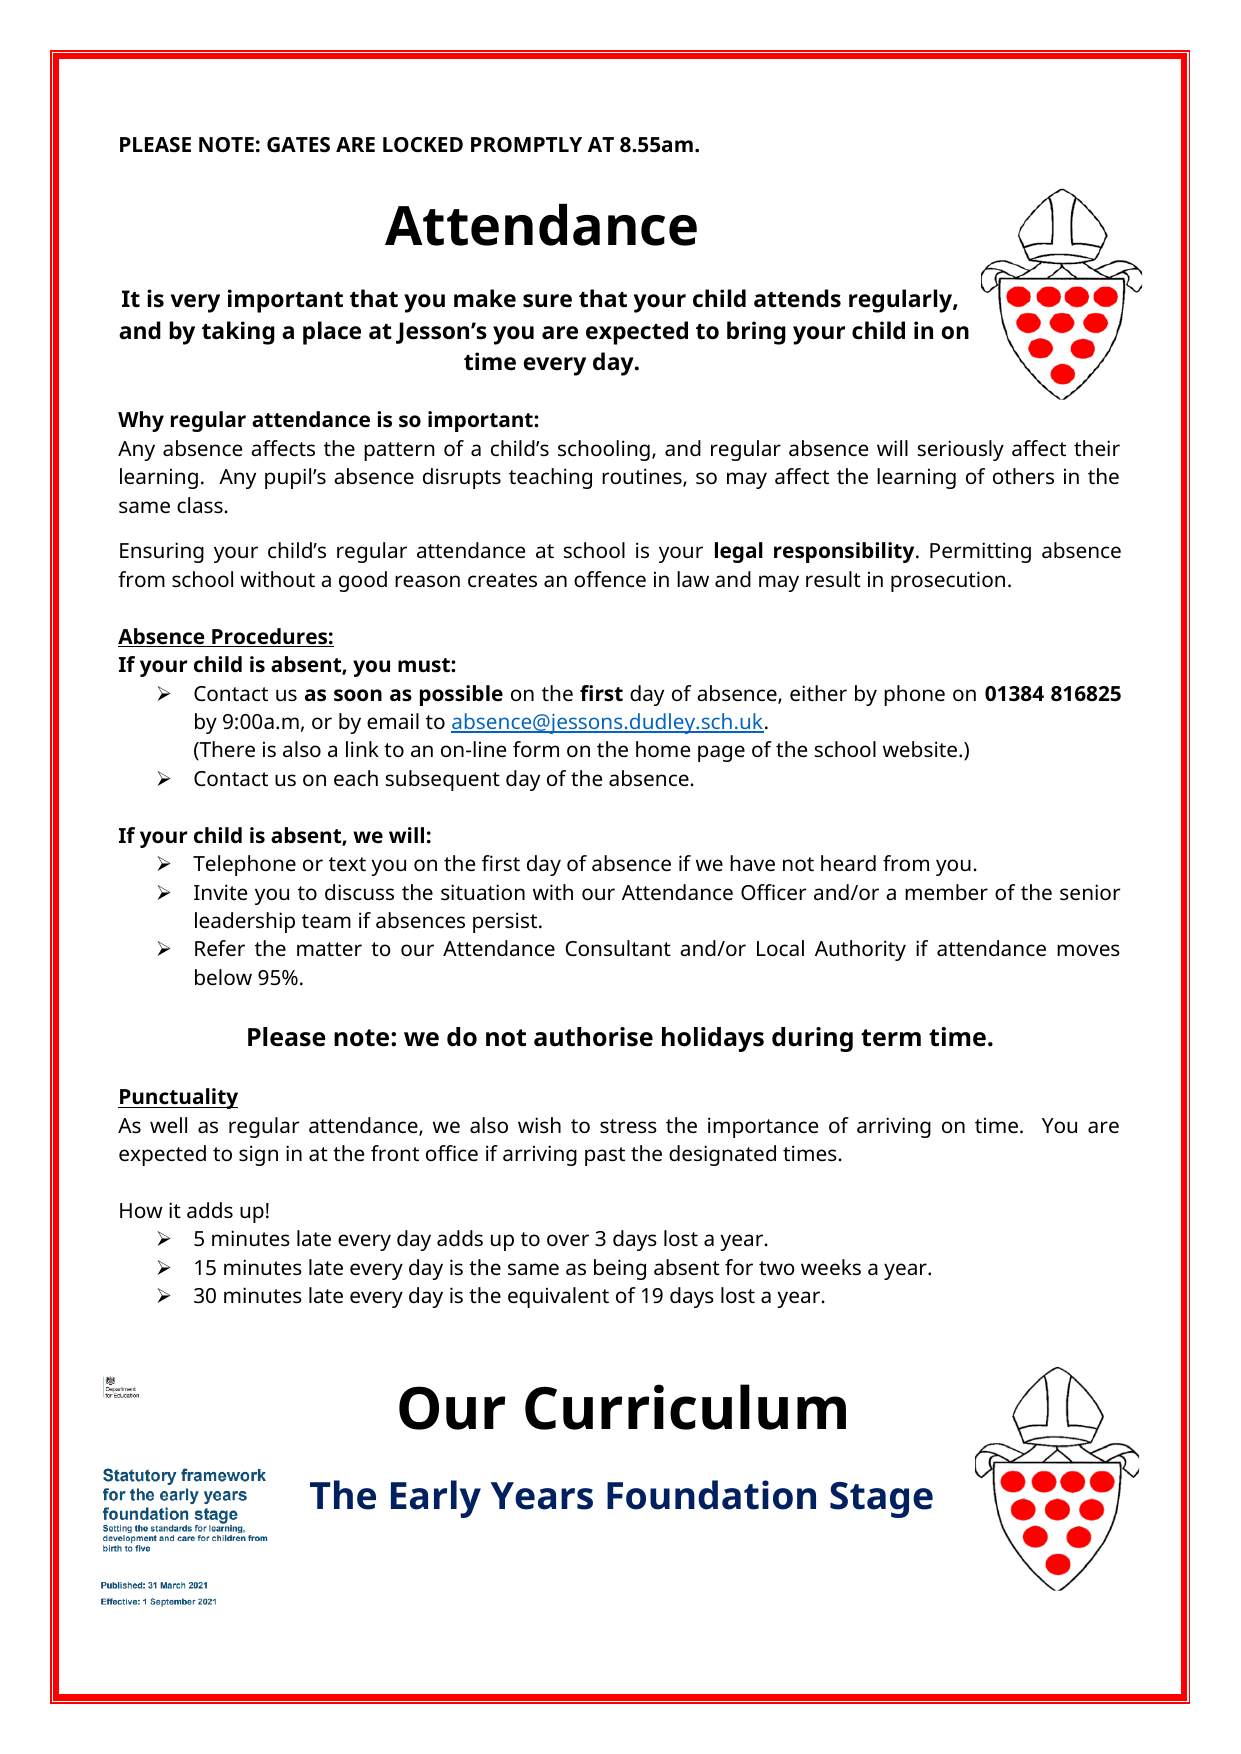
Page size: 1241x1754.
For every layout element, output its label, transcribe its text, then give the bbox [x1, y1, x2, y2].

list Telephone or text you on the first day of absence if we have not heard from you. [156, 849, 1122, 878]
picture [973, 1366, 1139, 1589]
text Our Curriculum [1069, 1367, 1122, 1428]
list Contact us as soon as possible on the first day of absence, either by phone on 01384 816825 by 9:00a.m, or by email to absence@jessons.dudley.sch.uk. [156, 679, 1122, 736]
list 5 minutes late every day adds up to over 3 days lost a year. [156, 1224, 1122, 1253]
list 30 minutes late every day is the equivalent of 19 days lost a year. [156, 1281, 1122, 1310]
text The Early Years Foundation Stage [269, 1469, 990, 1520]
list Invite you to discuss the situation with our Attendance Officer and/or a member of the senior leadership team if absences persist. [156, 878, 1122, 934]
text PLEASE NOTE: GATES ARE LOCKED PROMPTLY AT 8.55am. [118, 130, 1122, 159]
text Attendance [118, 187, 1122, 261]
text Please note: we do not authorise holidays during term time. [118, 1020, 1122, 1054]
list 15 minutes late every day is the same as being absent for two weeks a year. [156, 1253, 1122, 1281]
text Any absence affects the pattern of a child’s schooling, and regular absence will seriously affect their learning. Any pupil’s absence disrupts teaching routines, so may affect the learning of others in the same class. [118, 434, 1122, 519]
text It is very important that you make sure that your child attends regularly, and by taking a place at Jesson’s you are expected to bring your child in on time every day. [118, 283, 1026, 377]
picture [979, 188, 1142, 398]
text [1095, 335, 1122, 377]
text (There is also a link to an on-line form on the home page of the school website.) [193, 736, 1122, 764]
text Punctuality [118, 1082, 1122, 1111]
picture [87, 1366, 269, 1611]
text As well as regular attendance, we also wish to stress the importance of arriving on time. You are expected to sign in at the front office if arriving past the designated times. [118, 1111, 1122, 1168]
text Why regular attendance is so important: [118, 406, 1122, 434]
list Refer the matter to our Attendance Consultant and/or Local Authority if attendance moves below 95%. [156, 934, 1122, 991]
text If your child is absent, we will: [118, 821, 1122, 849]
text If your child is absent, you must: [118, 650, 1122, 679]
text Our Curriculum [269, 1367, 1040, 1446]
text Ensuring your child’s regular attendance at school is your legal responsibility. Permitting absence from school without a good reason creates an offence in law and may result in prosecution. [118, 536, 1122, 593]
text Absence Procedures: [118, 622, 1122, 650]
text How it adds up! [118, 1196, 1122, 1224]
list Contact us on each subsequent day of the absence. [156, 764, 1122, 792]
